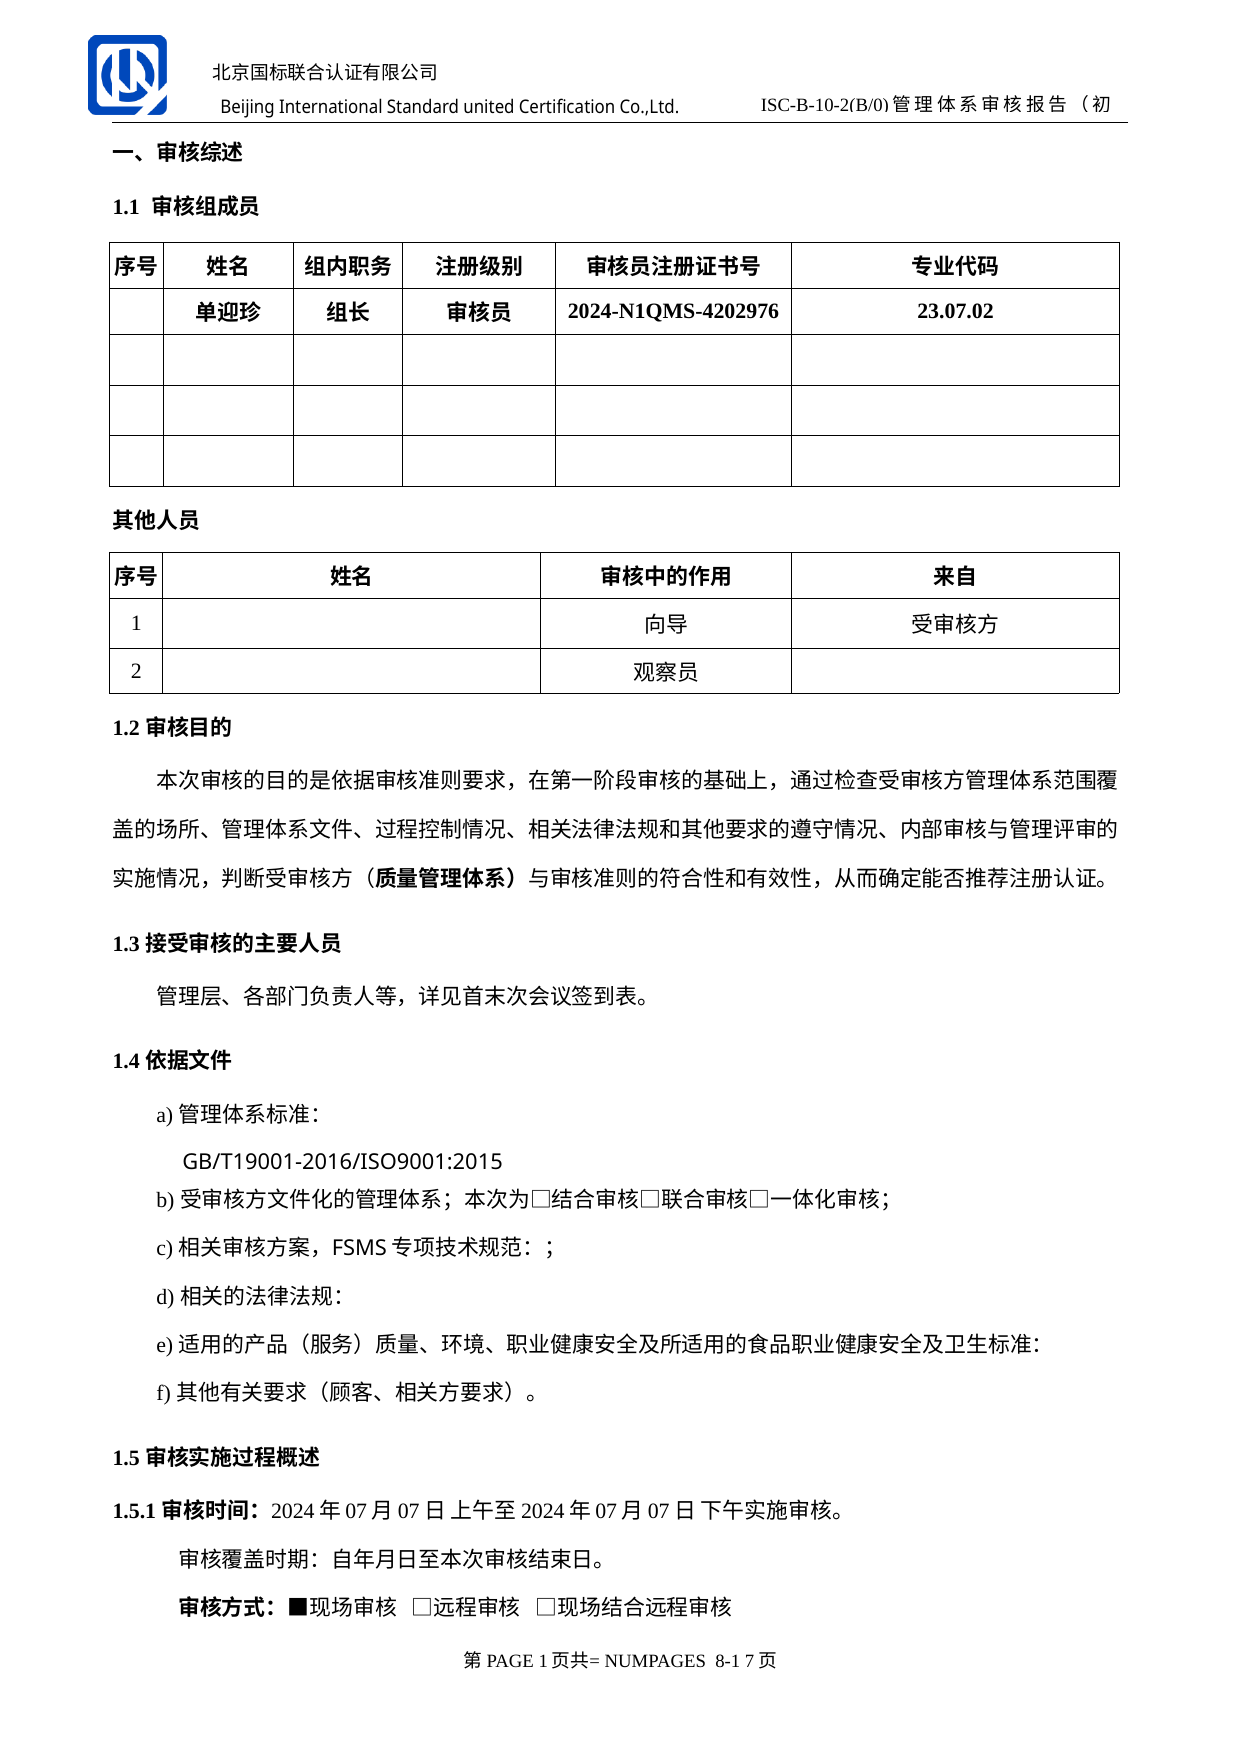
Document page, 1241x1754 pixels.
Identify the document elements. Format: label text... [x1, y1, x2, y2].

table_header 序号 [110, 243, 163, 288]
text 本次审核的目的是依据审核准则要求，在第一阶段审核的基础上，通过检查受审核方管理体系范围覆盖的场所、管理体系文件、过程控制情况、相关法律法规和其他要求的遵守情况、内部审核与管理评审的实施情况，判断受审核方（质量管理体系）与审核准则的符合性和有效性，从而确定能否推荐注册认证。 [112, 763, 1128, 893]
table_cell 2 [110, 649, 162, 693]
text e) 适用的产品（服务）质量、环境、职业健康安全及所适用的食品职业健康安全及卫生标准： [112, 1327, 1128, 1359]
table_cell [792, 649, 1119, 693]
text 1.5.1 审核时间：2024年07月07日 上午至2024年07月07日 下午实施审核。 [112, 1493, 1128, 1526]
table_cell [403, 436, 555, 486]
table_cell [164, 386, 293, 435]
table_cell [403, 335, 555, 384]
text d) 相关的法律法规： [112, 1278, 1128, 1311]
table_cell 23.07.02 [792, 289, 1119, 334]
table_cell [294, 335, 402, 384]
text a) 管理体系标准： [112, 1097, 1128, 1129]
table_cell [294, 436, 402, 486]
table_cell [110, 436, 163, 486]
text c) 相关审核方案，FSMS专项技术规范：； [112, 1230, 1128, 1262]
table_cell [110, 335, 163, 384]
table_header 序号 [110, 553, 162, 598]
table_cell 受审核方 [792, 599, 1119, 648]
table_cell [110, 386, 163, 435]
table_cell [110, 289, 163, 334]
table_cell [294, 386, 402, 435]
table_header 姓名 [163, 553, 540, 598]
list 审核组成员 [112, 188, 1128, 221]
table_cell [556, 335, 791, 384]
table_cell [792, 436, 1119, 486]
table_cell 观察员 [541, 649, 791, 693]
table_cell 向导 [541, 599, 791, 648]
table_header 来自 [792, 553, 1119, 598]
table_cell [556, 436, 791, 486]
table_header 姓名 [164, 243, 293, 288]
table_cell [164, 436, 293, 486]
text 1.4 依据文件 [112, 1043, 1128, 1076]
table_cell [403, 386, 555, 435]
text 其他人员 [112, 503, 1128, 536]
text 审核方式：■现场审核 □远程审核 □现场结合远程审核 [112, 1590, 1128, 1622]
table_cell [163, 649, 540, 693]
text 1.3 接受审核的主要人员 [112, 925, 1128, 958]
table_header 专业代码 [792, 243, 1119, 288]
table_cell 组长 [294, 289, 402, 334]
table_header 审核中的作用 [541, 553, 791, 598]
table_cell [556, 386, 791, 435]
table_cell 2024-N1QMS-4202976 [556, 289, 791, 334]
table_cell 审核员 [403, 289, 555, 334]
table_header 注册级别 [403, 243, 555, 288]
table_cell [792, 335, 1119, 384]
table_cell [164, 335, 293, 384]
text 1.5 审核实施过程概述 [112, 1439, 1128, 1472]
picture [88, 35, 167, 115]
table_cell [163, 599, 540, 648]
table_header 审核员注册证书号 [556, 243, 791, 288]
table_header GB/T19001-2016/ISO9001:2015 [127, 1145, 939, 1182]
text 一、审核综述 [112, 135, 1128, 167]
table_cell 1 [110, 599, 162, 648]
text 审核覆盖时期：自年月日至本次审核结束日。 [112, 1541, 1128, 1574]
table_cell 单迎珍 [164, 289, 293, 334]
text f) 其他有关要求（顾客、相关方要求）。 [112, 1375, 1128, 1407]
text 管理层、各部门负责人等，详见首末次会议签到表。 [112, 978, 1128, 1011]
text b) 受审核方文件化的管理体系；本次为□结合审核□联合审核□一体化审核； [112, 1182, 1128, 1214]
table_header 组内职务 [294, 243, 402, 288]
table_cell [792, 386, 1119, 435]
text 1.2 审核目的 [112, 709, 1128, 742]
